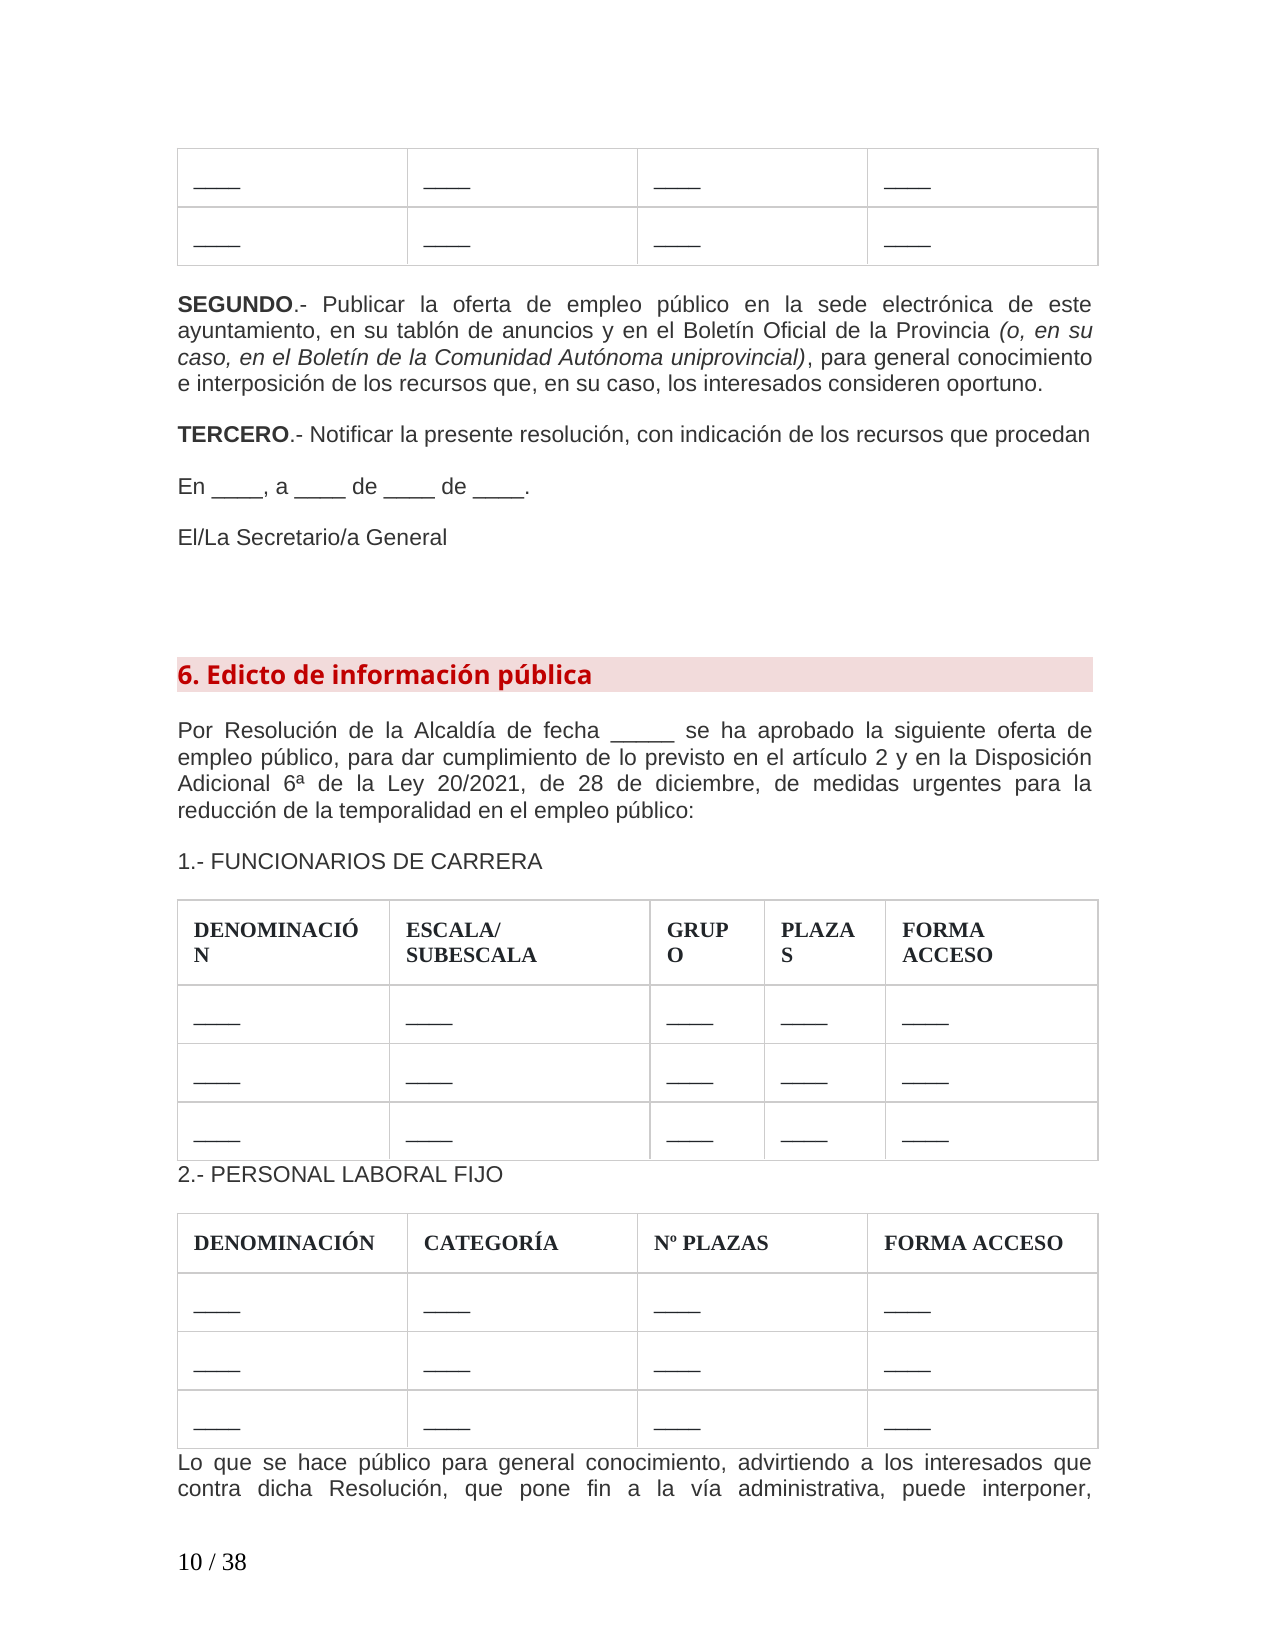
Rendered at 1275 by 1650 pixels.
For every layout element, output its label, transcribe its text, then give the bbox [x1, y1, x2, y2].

table_cell ____ [390, 986, 649, 1043]
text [177, 1449, 1093, 1502]
table_cell ____ [178, 1332, 407, 1389]
text 1.- FUNCIONARIOS DE CARRERA [177, 848, 1093, 874]
table_cell ____ [886, 1103, 1097, 1159]
table_header ESCALA/SUBESCALA [390, 901, 649, 984]
table_cell ____ [638, 149, 867, 206]
table_cell ____ [765, 986, 885, 1043]
table_cell ____ [408, 1391, 637, 1447]
table_cell ____ [886, 1044, 1097, 1101]
table_cell ____ [765, 1103, 885, 1159]
text En ____, a ____ de ____ de ____. [177, 473, 1093, 499]
table_cell ____ [178, 1044, 389, 1101]
table_cell ____ [868, 149, 1097, 206]
text TERCERO.- Notificar la presente resolución, con indicación de los recursos que procedan [177, 421, 1093, 448]
table_header CATEGORÍA [408, 1214, 637, 1272]
table_cell ____ [638, 208, 867, 264]
table_cell ____ [868, 1332, 1097, 1389]
table_cell ____ [178, 1103, 389, 1159]
table_cell ____ [651, 1044, 764, 1101]
table_cell ____ [651, 986, 764, 1043]
table_cell ____ [408, 1274, 637, 1331]
text El/La Secretario/a General [177, 524, 1093, 551]
table_header DENOMINACIÓN [178, 901, 389, 984]
table_cell ____ [178, 1391, 407, 1447]
table_cell ____ [390, 1044, 649, 1101]
table_header Nº PLAZAS [638, 1214, 867, 1272]
text 6. Edicto de información pública [177, 657, 1093, 692]
table_cell ____ [638, 1391, 867, 1447]
table_header DENOMINACIÓN [178, 1214, 407, 1272]
table_cell ____ [408, 149, 637, 206]
table_cell ____ [868, 1274, 1097, 1331]
table_cell ____ [638, 1274, 867, 1331]
table_cell ____ [178, 149, 407, 206]
table_header FORMA ACCESO [868, 1214, 1097, 1272]
table_cell ____ [651, 1103, 764, 1159]
text Por Resolución de la Alcaldía de fecha _____ se ha aprobado la siguiente oferta de empleo público, para dar cumplimiento de lo previsto en el artículo 2 y en la Disposición Adicional 6ª de la Ley 20/2021, de 28 de diciembre, de medidas urgentes para la reducción de la temporalidad en el empleo público: [177, 717, 1093, 823]
table_cell ____ [868, 1391, 1097, 1447]
table_cell ____ [178, 208, 407, 264]
table_cell ____ [390, 1103, 649, 1159]
table_cell ____ [868, 208, 1097, 264]
table_cell ____ [408, 1332, 637, 1389]
text SEGUNDO.- Publicar la oferta de empleo público en la sede electrónica de este ayuntamiento, en su tablón de anuncios y en el Boletín Oficial de la Provincia (o, en su caso, en el Boletín de la Comunidad Autónoma uniprovincial), para general conocimiento e interposición de los recursos que, en su caso, los interesados consideren oportuno. [177, 291, 1093, 396]
table_cell ____ [765, 1044, 885, 1101]
table_header GRUPO [651, 901, 764, 984]
table_cell ____ [638, 1332, 867, 1389]
table_cell ____ [178, 1274, 407, 1331]
table_cell ____ [178, 986, 389, 1043]
table_header PLAZAS [765, 901, 885, 984]
text 2.- PERSONAL LABORAL FIJO [177, 1161, 1093, 1187]
table_cell ____ [886, 986, 1097, 1043]
table_header FORMA ACCESO [886, 901, 1097, 984]
table_cell ____ [408, 208, 637, 264]
